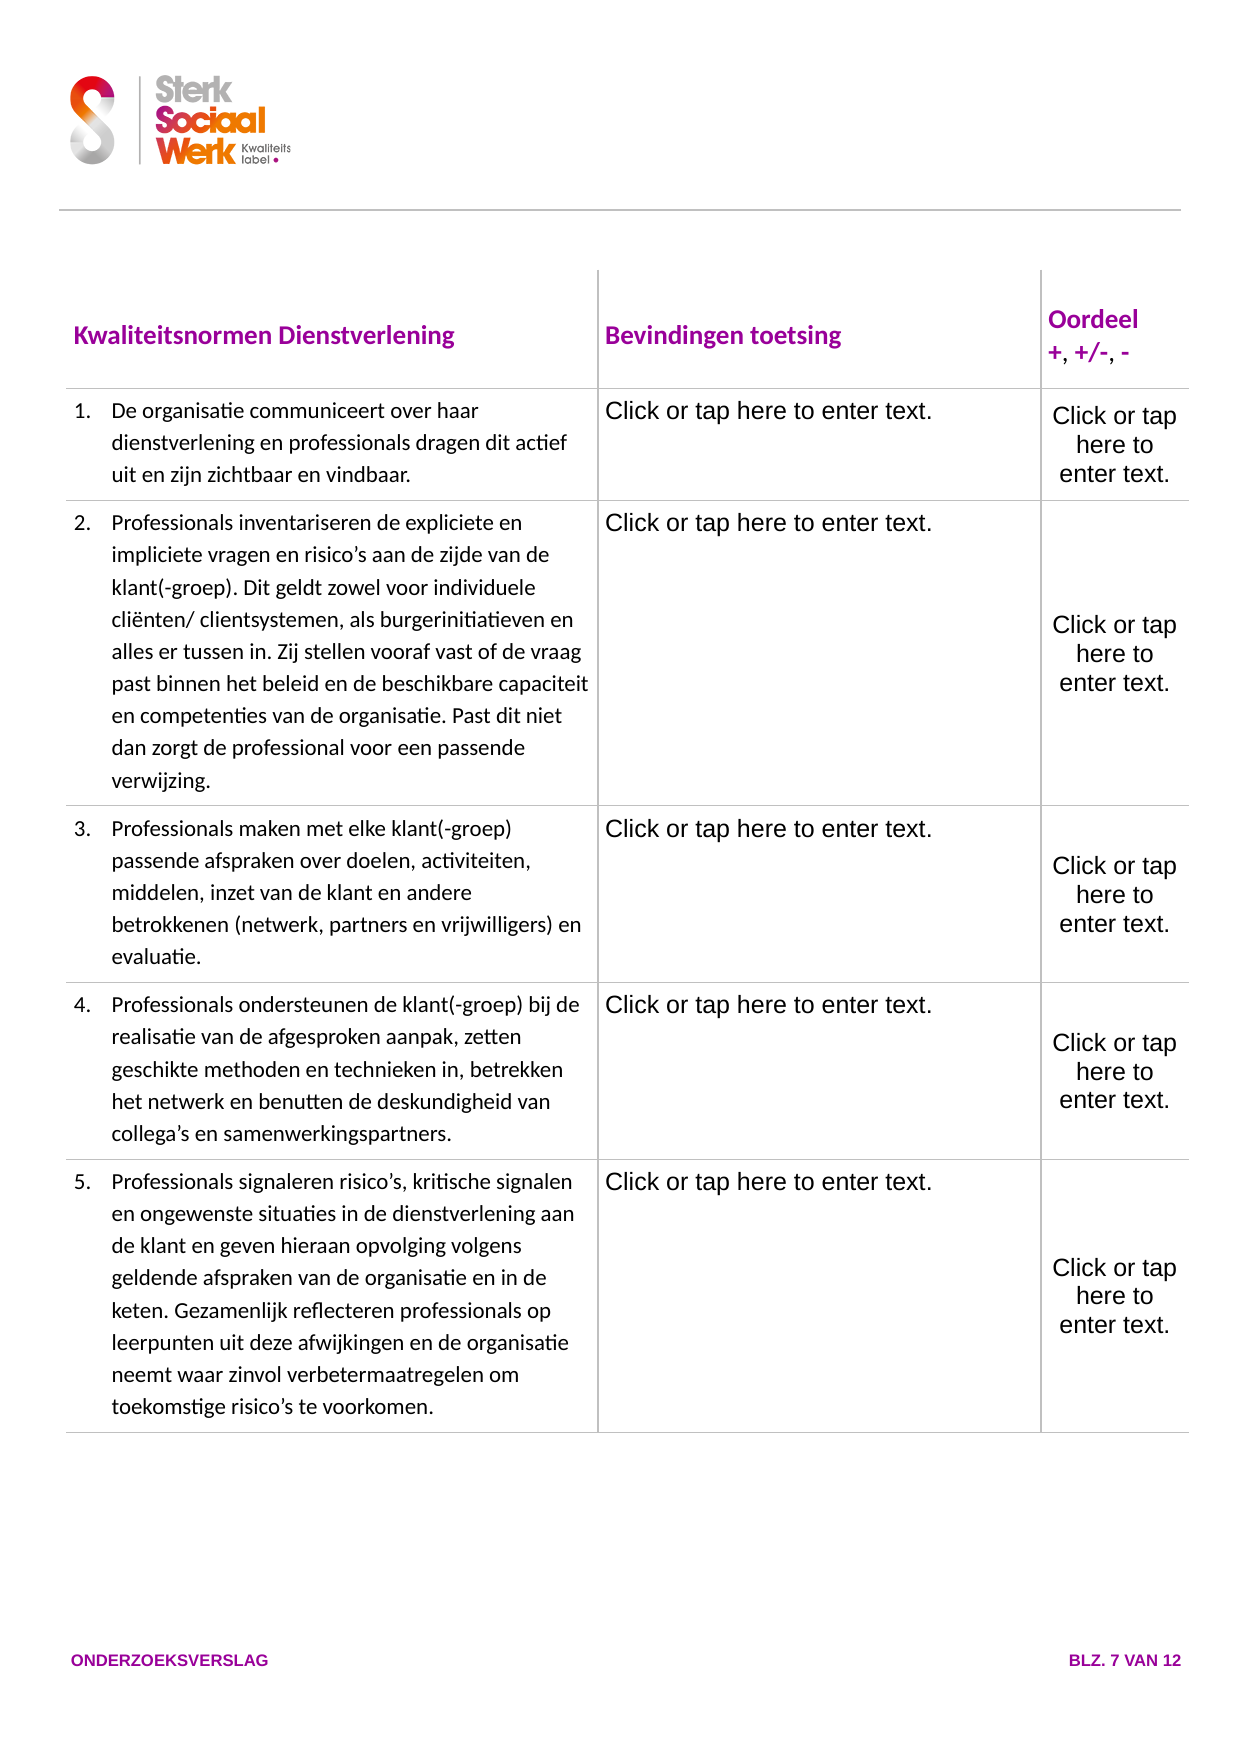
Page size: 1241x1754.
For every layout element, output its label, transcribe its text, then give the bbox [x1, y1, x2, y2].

table_cell Professionals inventariseren de expliciete en impliciete vragen en risico’s aan de zijde van de klant(-groep). Dit geldt zowel voor individuele cliënten/ clientsystemen, als burgerinitiatieven en alles er tussen in. Zij stellen vooraf vast of de vraag past binnen het beleid en de beschikbare capaciteit en competenties van de organisatie. Past dit niet dan zorgt de professional voor een passende verwijzing. [66, 501, 597, 805]
table_header Kwaliteitsnormen Dienstverlening [66, 270, 597, 388]
table_cell Professionals signaleren risico’s, kritische signalen en ongewenste situaties in de dienstverlening aan de klant en geven hieraan opvolging volgens geldende afspraken van de organisatie en in de keten. Gezamenlijk reflecteren professionals op leerpunten uit deze afwijkingen en de organisatie neemt waar zinvol verbetermaatregelen om toekomstige risico’s te voorkomen. [66, 1160, 597, 1432]
picture [70, 75, 291, 170]
table_cell De organisatie communiceert over haar dienstverlening en professionals dragen dit actief uit en zijn zichtbaar en vindbaar. [66, 389, 597, 500]
table_header Oordeel +, +/-, - [1042, 270, 1188, 388]
table_cell Professionals maken met elke klant(-groep) passende afspraken over doelen, activiteiten, middelen, inzet van de klant en andere betrokkenen (netwerk, partners en vrijwilligers) en evaluatie. [66, 806, 597, 982]
table_header Bevindingen toetsing [599, 270, 1040, 388]
table_cell Professionals ondersteunen de klant(-groep) bij de realisatie van de afgesproken aanpak, zetten geschikte methoden en technieken in, betrekken het netwerk en benutten de deskundigheid van collega’s en samenwerkingspartners. [66, 983, 597, 1159]
